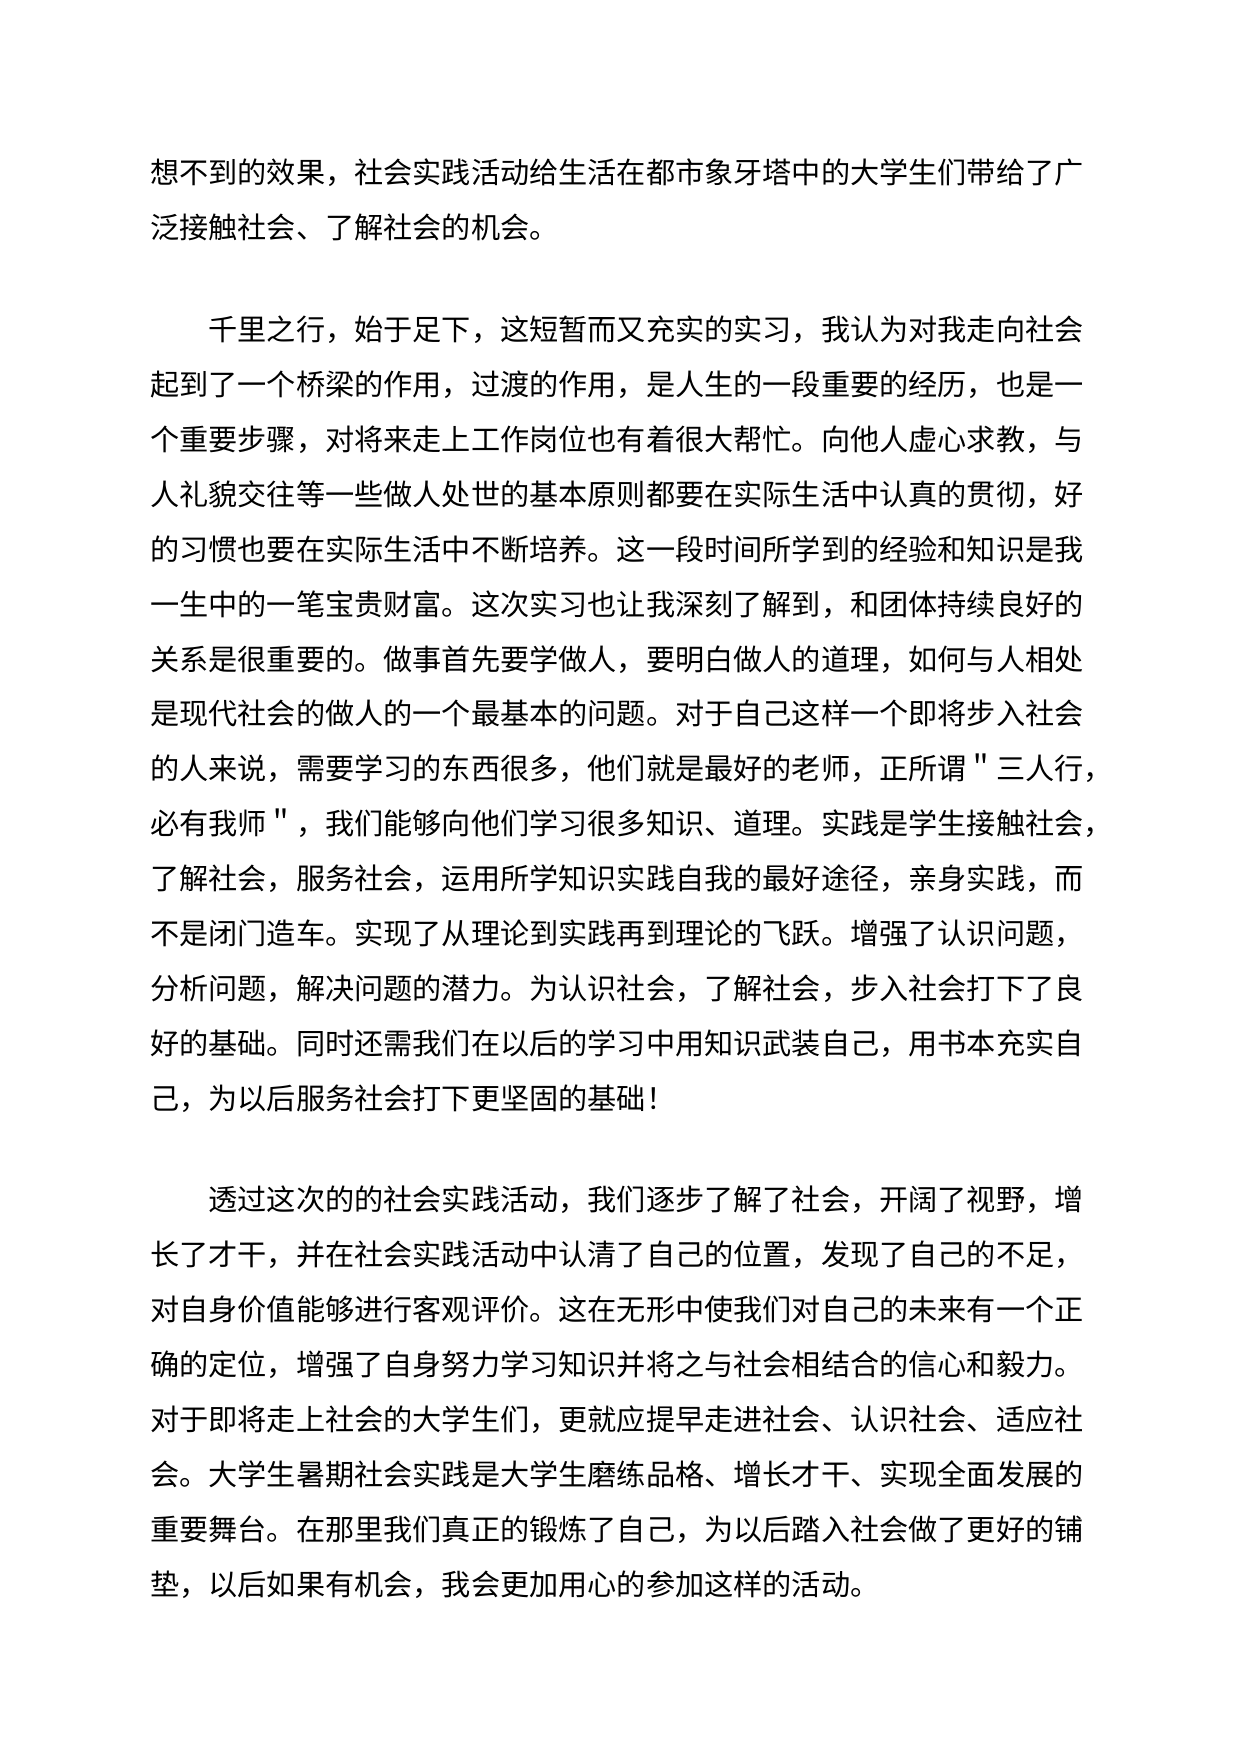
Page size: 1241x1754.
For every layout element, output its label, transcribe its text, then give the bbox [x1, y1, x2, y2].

text 透过这次的的社会实践活动，我们逐步了解了社会，开阔了视野，增长了才干，并在社会实践活动中认清了自己的位置，发现了自己的不足，对自身价值能够进行客观评价。这在无形中使我们对自己的未来有一个正确的定位，增强了自身努力学习知识并将之与社会相结合的信心和毅力。对于即将走上社会的大学生们，更就应提早走进社会、认识社会、适应社会。大学生暑期社会实践是大学生磨练品格、增长才干、实现全面发展的重要舞台。在那里我们真正的锻炼了自己，为以后踏入社会做了更好的铺垫，以后如果有机会，我会更加用心的参加这样的活动。 [150, 1177, 1090, 1603]
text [150, 150, 1090, 247]
text 千里之行，始于足下，这短暂而又充实的实习，我认为对我走向社会起到了一个桥梁的作用，过渡的作用，是人生的一段重要的经历，也是一个重要步骤，对将来走上工作岗位也有着很大帮忙。向他人虚心求教，与人礼貌交往等一些做人处世的基本原则都要在实际生活中认真的贯彻，好的习惯也要在实际生活中不断培养。这一段时间所学到的经验和知识是我一生中的一笔宝贵财富。这次实习也让我深刻了解到，和团体持续良好的关系是很重要的。做事首先要学做人，要明白做人的道理，如何与人相处是现代社会的做人的一个最基本的问题。对于自己这样一个即将步入社会的人来说，需要学习的东西很多，他们就是最好的老师，正所谓＂三人行，必有我师＂，我们能够向他们学习很多知识、道理。实践是学生接触社会，了解社会，服务社会，运用所学知识实践自我的最好途径，亲身实践，而不是闭门造车。实现了从理论到实践再到理论的飞跃。增强了认识问题，分析问题，解决问题的潜力。为认识社会，了解社会，步入社会打下了良好的基础。同时还需我们在以后的学习中用知识武装自己，用书本充实自己，为以后服务社会打下更坚固的基础！ [150, 307, 1090, 1117]
